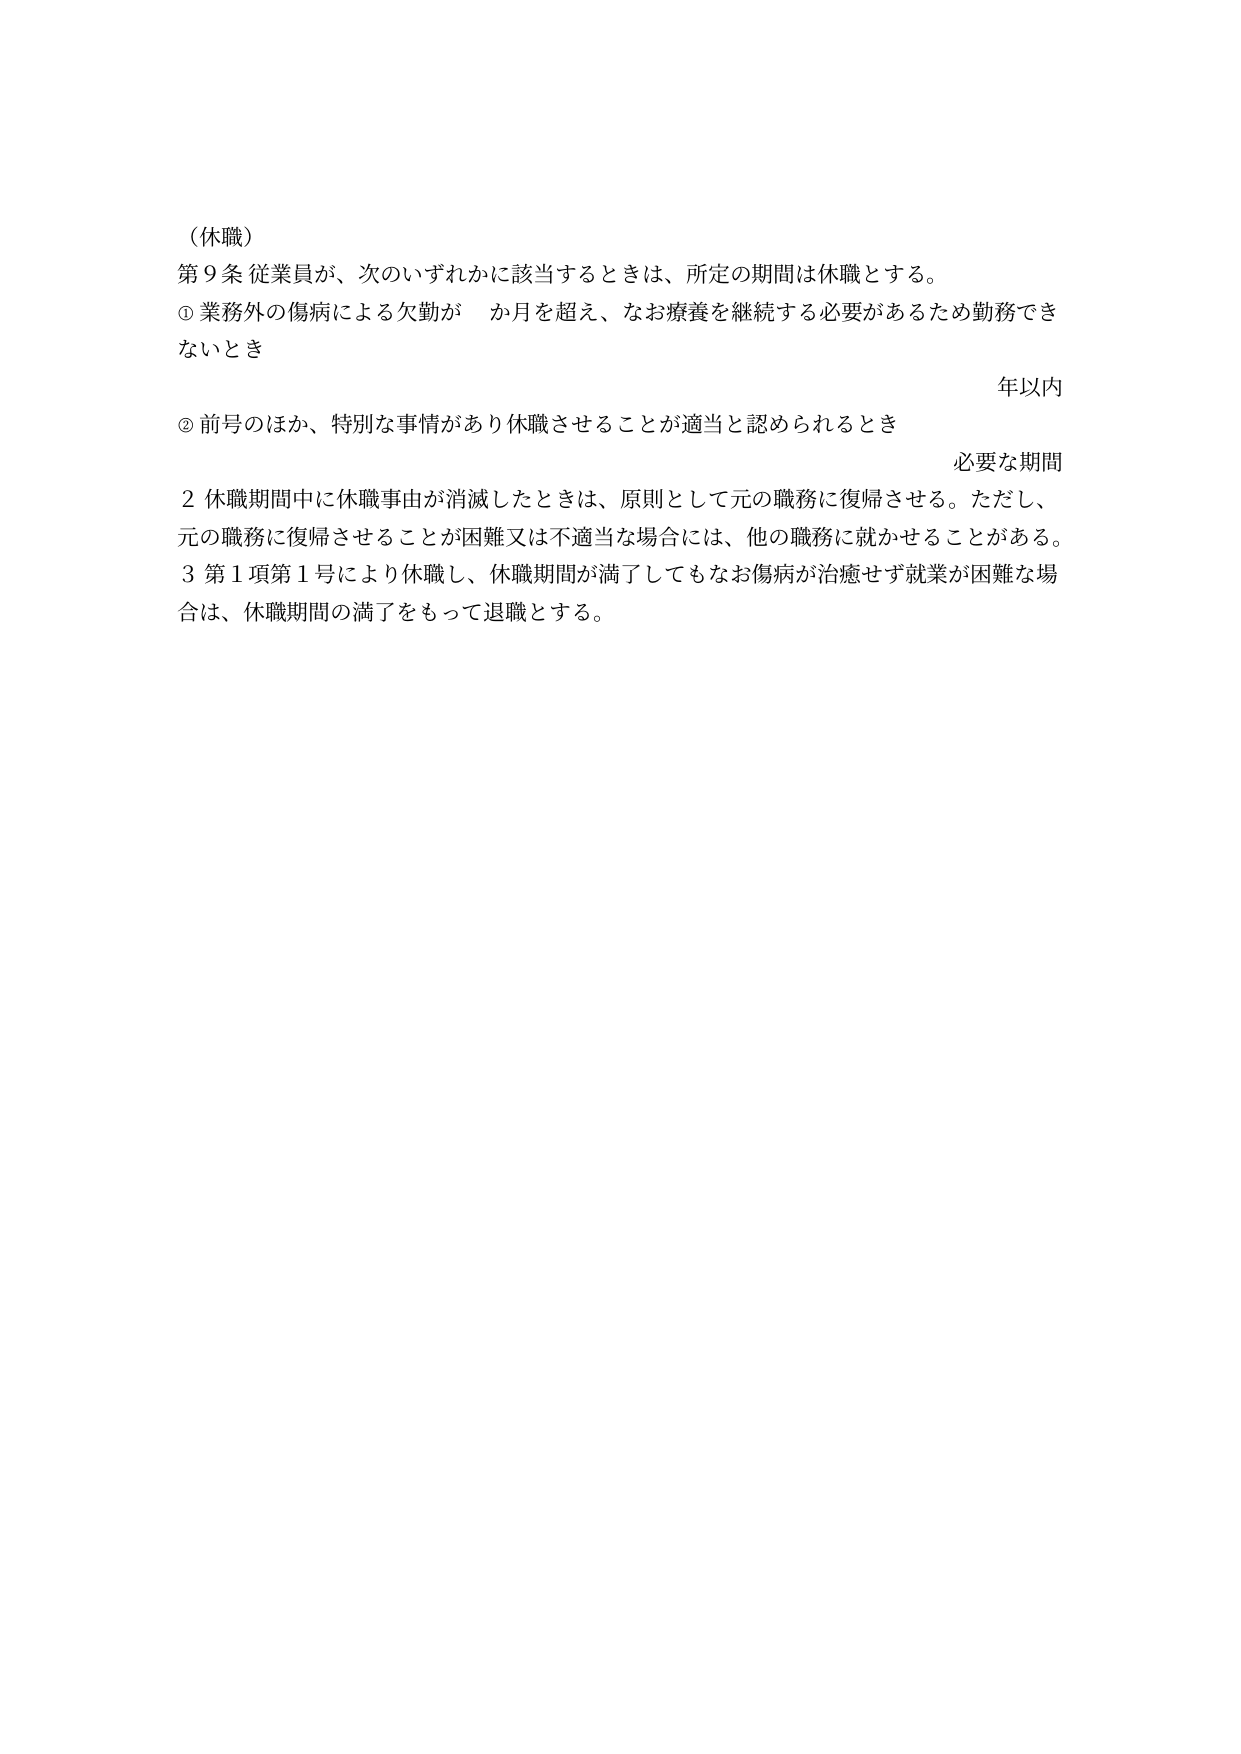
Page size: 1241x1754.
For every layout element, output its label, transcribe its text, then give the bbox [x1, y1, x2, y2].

text 必要な期間 [177, 442, 1063, 479]
text ２ 休職期間中に休職事由が消滅したときは、原則として元の職務に復帰させる。ただし、元の職務に復帰させることが困難又は不適当な場合には、他の職務に就かせることがある。 [177, 479, 1063, 554]
text ① 業務外の傷病による欠勤が か月を超え、なお療養を継続する必要があるため勤務できないとき [177, 292, 1063, 367]
text ② 前号のほか、特別な事情があり休職させることが適当と認められるとき [177, 404, 1063, 442]
text 第９条 従業員が、次のいずれかに該当するときは、所定の期間は休職とする。 [177, 254, 1063, 292]
text 年以内 [177, 367, 1063, 404]
text （休職） [177, 217, 1063, 254]
text ３ 第１項第１号により休職し、休職期間が満了してもなお傷病が治癒せず就業が困難な場合は、休職期間の満了をもって退職とする。 [177, 554, 1063, 629]
